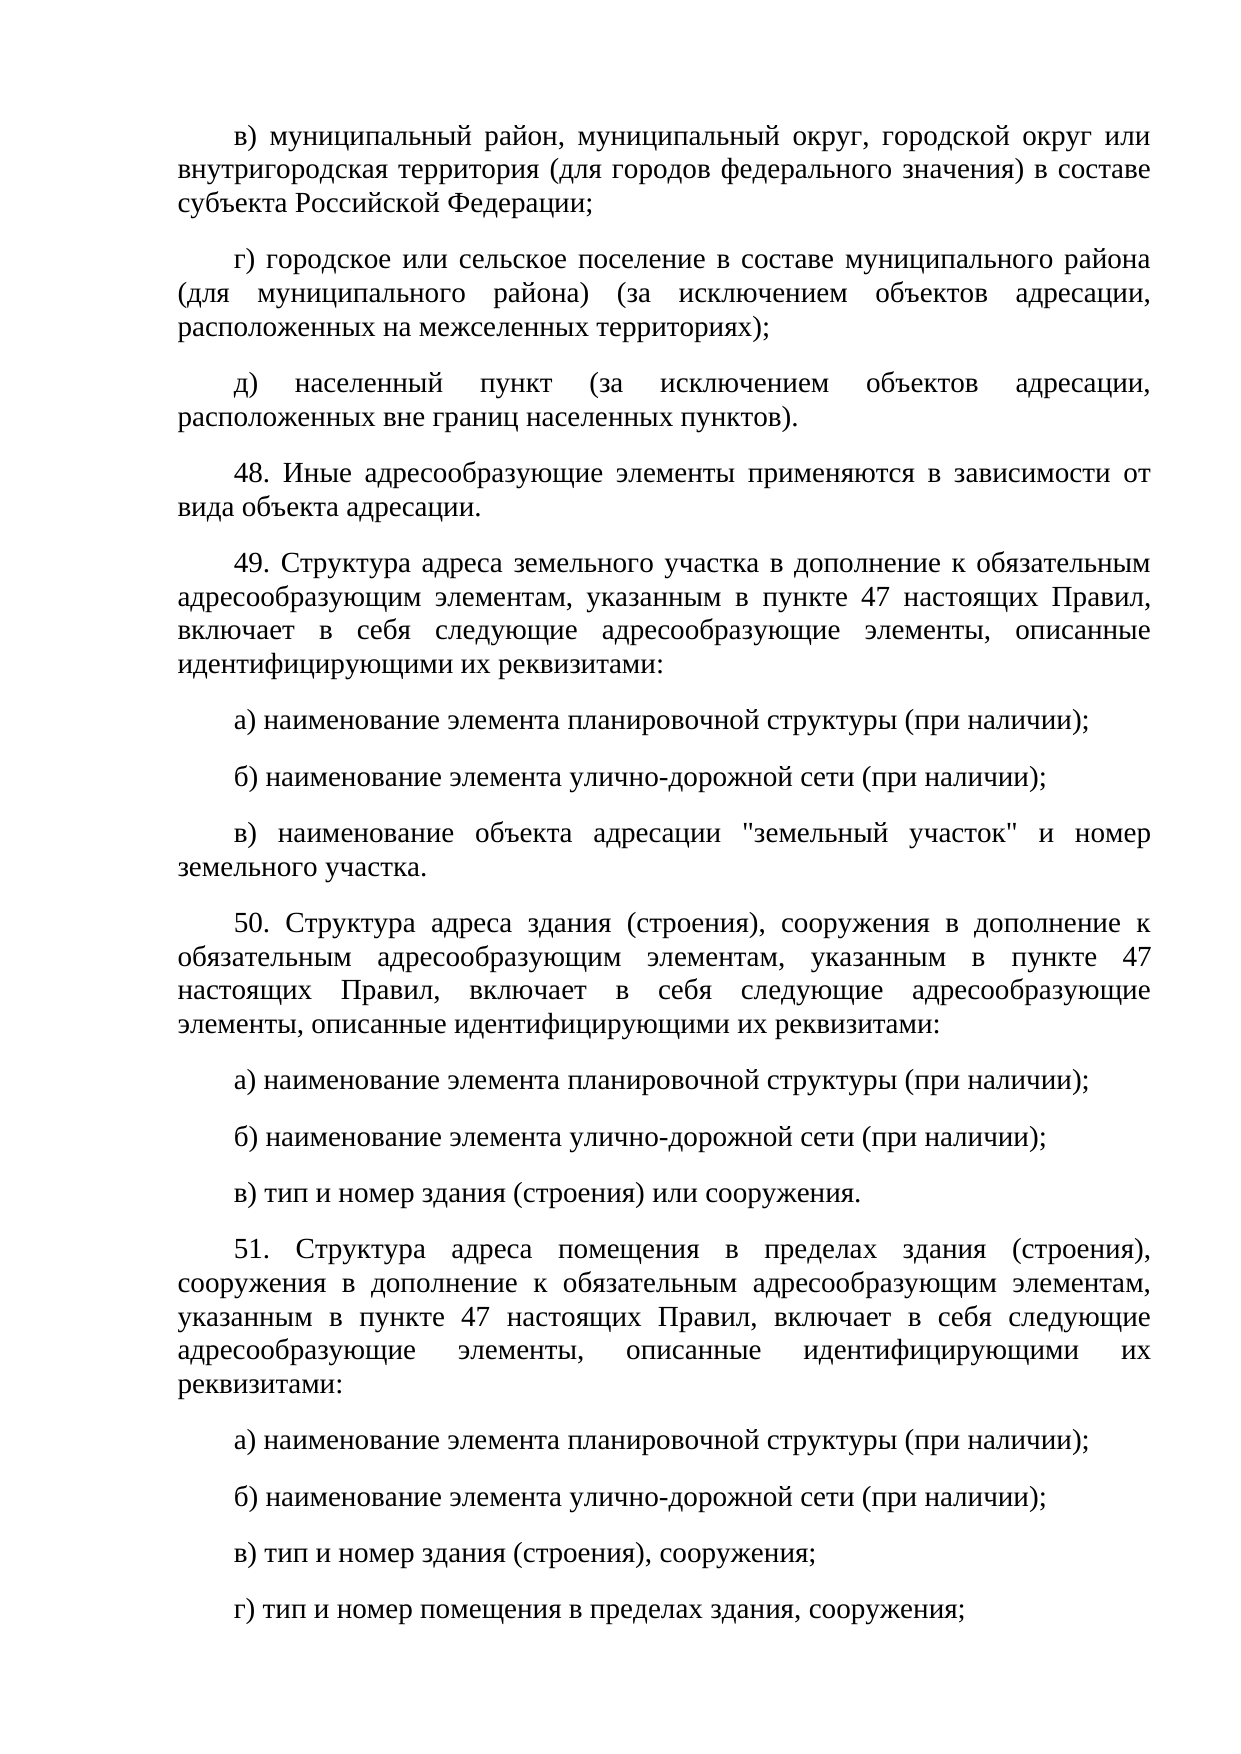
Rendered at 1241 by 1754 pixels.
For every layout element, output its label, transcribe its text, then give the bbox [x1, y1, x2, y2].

text г) тип и номер помещения в пределах здания, сооружения; [177, 1592, 1152, 1625]
text б) наименование элемента улично-дорожной сети (при наличии); [177, 759, 1152, 792]
text в) тип и номер здания (строения), сооружения; [177, 1535, 1152, 1569]
text б) наименование элемента улично-дорожной сети (при наличии); [177, 1479, 1152, 1512]
text а) наименование элемента планировочной структуры (при наличии); [177, 702, 1152, 736]
text в) муниципальный район, муниципальный округ, городской округ или внутригородская территория (для городов федерального значения) в составе субъекта Российской Федерации; [177, 118, 1152, 219]
text б) наименование элемента улично-дорожной сети (при наличии); [177, 1119, 1152, 1152]
text г) городское или сельское поселение в составе муниципального района (для муниципального района) (за исключением объектов адресации, расположенных на межселенных территориях); [177, 242, 1152, 342]
text а) наименование элемента планировочной структуры (при наличии); [177, 1062, 1152, 1096]
text д) населенный пункт (за исключением объектов адресации, расположенных вне границ населенных пунктов). [177, 365, 1152, 432]
text 51. Структура адреса помещения в пределах здания (строения), сооружения в дополнение к обязательным адресообразующим элементам, указанным в пункте 47 настоящих Правил, включает в себя следующие адресообразующие элементы, описанные идентифицирующими их реквизитами: [177, 1232, 1152, 1399]
text 49. Структура адреса земельного участка в дополнение к обязательным адресообразующим элементам, указанным в пункте 47 настоящих Правил, включает в себя следующие адресообразующие элементы, описанные идентифицирующими их реквизитами: [177, 545, 1152, 679]
text а) наименование элемента планировочной структуры (при наличии); [177, 1422, 1152, 1456]
text в) тип и номер здания (строения) или сооружения. [177, 1175, 1152, 1209]
text 50. Структура адреса здания (строения), сооружения в дополнение к обязательным адресообразующим элементам, указанным в пункте 47 настоящих Правил, включает в себя следующие адресообразующие элементы, описанные идентифицирующими их реквизитами: [177, 905, 1152, 1039]
text в) наименование объекта адресации "земельный участок" и номер земельного участка. [177, 815, 1152, 882]
text 48. Иные адресообразующие элементы применяются в зависимости от вида объекта адресации. [177, 455, 1152, 522]
